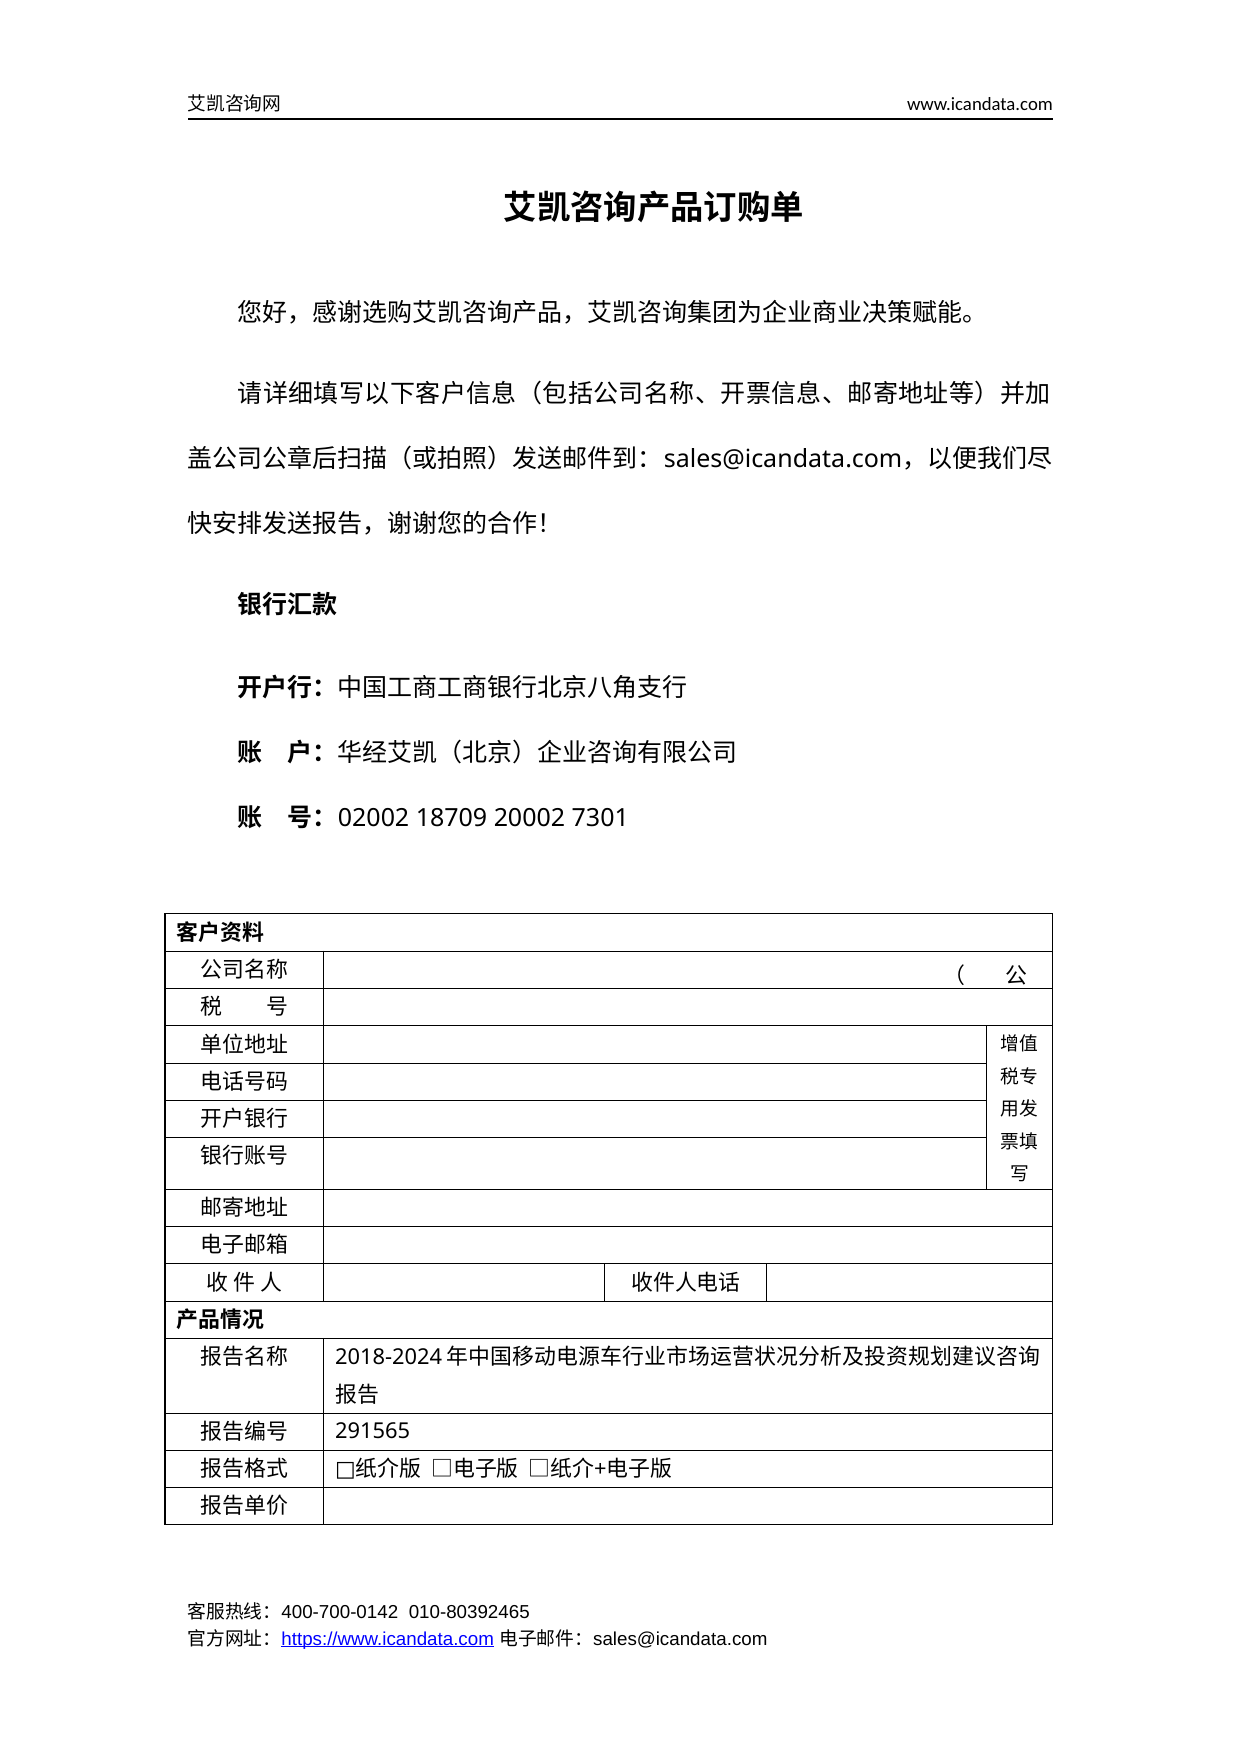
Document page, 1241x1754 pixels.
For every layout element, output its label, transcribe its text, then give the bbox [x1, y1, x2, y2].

table_cell 增值税专用发票填写 [987, 1026, 1052, 1189]
table_cell 产品情况 [166, 1302, 1052, 1338]
text 开户行：中国工商工商银行北京八角支行 [187, 653, 1053, 718]
table_cell 收件人电话 [605, 1264, 766, 1301]
table_cell 报告名称 [166, 1339, 323, 1412]
table_cell [324, 952, 1052, 988]
table_cell □纸介版 □电子版 □纸介+电子版 [324, 1451, 1052, 1487]
text 您好，感谢选购艾凯咨询产品，艾凯咨询集团为企业商业决策赋能。 [187, 278, 1053, 343]
table_cell [767, 1264, 1052, 1301]
text 请详细填写以下客户信息（包括公司名称、开票信息、邮寄地址等）并加盖公司公章后扫描（或拍照）发送邮件到：sales@icandata.com，以便我们尽快安排发送报告，谢谢您的合作！ [187, 359, 1053, 554]
text 银行汇款 [187, 570, 1053, 635]
table_cell 税 号 [166, 989, 323, 1025]
table_cell [324, 1026, 986, 1062]
table_cell [324, 1190, 1052, 1226]
table_cell 报告单价 [166, 1488, 323, 1524]
table_cell [324, 1101, 986, 1137]
text 账 户：华经艾凯（北京）企业咨询有限公司 [187, 718, 1053, 783]
table_header 客户资料 [166, 914, 1052, 951]
text 账 号：02002 18709 20002 7301 [187, 783, 1053, 848]
table_cell [324, 1264, 604, 1301]
table_cell [324, 1488, 1052, 1524]
table_cell 单位地址 [166, 1026, 323, 1062]
table_cell 291565 [324, 1414, 1052, 1450]
table_cell 开户银行 [166, 1101, 323, 1137]
table_cell 邮寄地址 [166, 1190, 323, 1226]
table_cell 2018-2024年中国移动电源车行业市场运营状况分析及投资规划建议咨询报告 [324, 1339, 1052, 1412]
table_cell [324, 1138, 986, 1189]
text 艾凯咨询产品订购单 [187, 172, 1053, 237]
table_cell 电子邮箱 [166, 1227, 323, 1263]
table_cell 银行账号 [166, 1138, 323, 1189]
table_cell 电话号码 [166, 1064, 323, 1100]
table_cell 公司名称 [166, 952, 323, 988]
table_cell [324, 989, 1052, 1025]
table_cell [324, 1227, 1052, 1263]
table_cell 报告格式 [166, 1451, 323, 1487]
table_cell [324, 1064, 986, 1100]
table_cell 收 件 人 [166, 1264, 323, 1301]
table_cell 报告编号 [166, 1414, 323, 1450]
